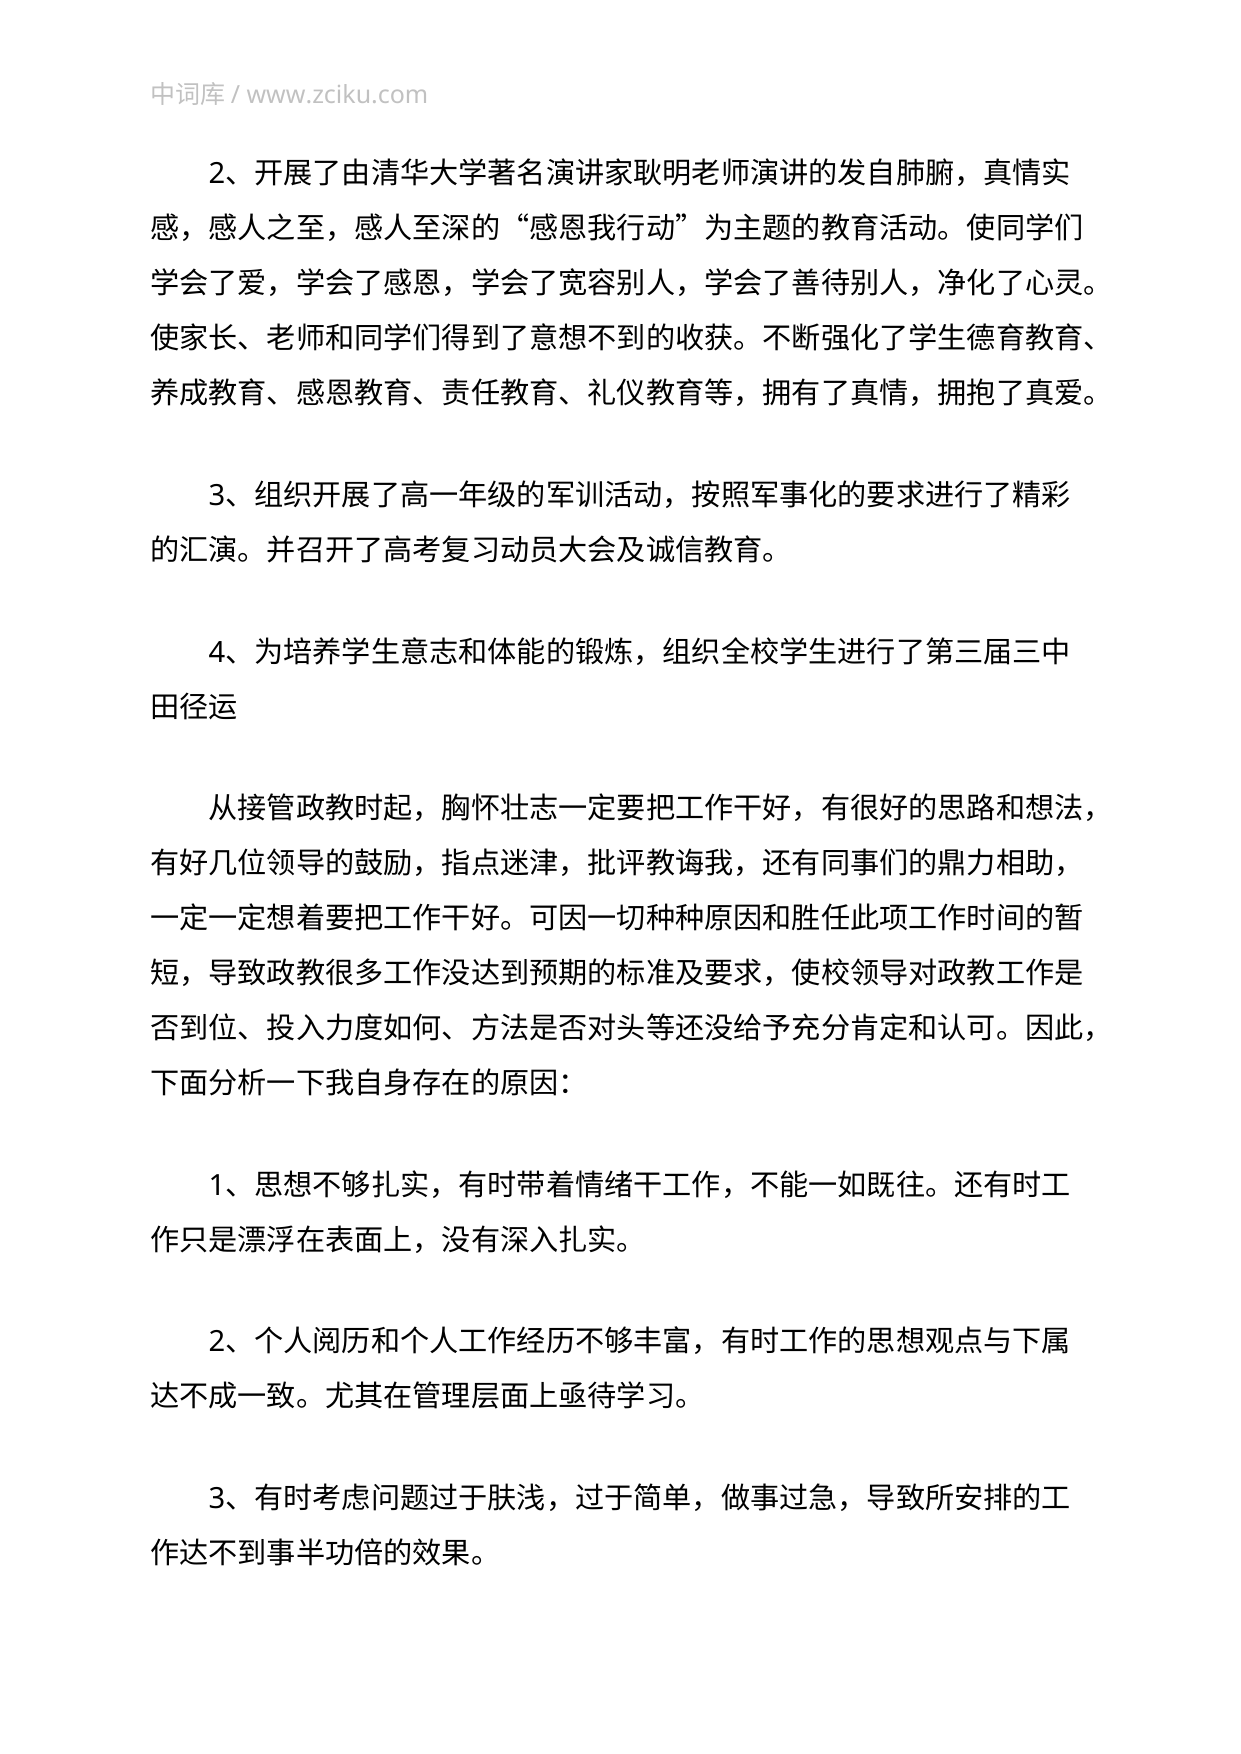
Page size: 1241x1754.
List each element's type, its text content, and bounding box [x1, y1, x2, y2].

text 3、组织开展了高一年级的军训活动，按照军事化的要求进行了精彩的汇演。并召开了高考复习动员大会及诚信教育。 [150, 471, 1090, 569]
text 2、开展了由清华大学著名演讲家耿明老师演讲的发自肺腑，真情实感，感人之至，感人至深的“感恩我行动”为主题的教育活动。使同学们学会了爱，学会了感恩，学会了宽容别人，学会了善待别人，净化了心灵。使家长、老师和同学们得到了意想不到的收获。不断强化了学生德育教育、养成教育、感恩教育、责任教育、礼仪教育等，拥有了真情，拥抱了真爱。 [150, 150, 1090, 412]
text 2、个人阅历和个人工作经历不够丰富，有时工作的思想观点与下属达不成一致。尤其在管理层面上亟待学习。 [150, 1318, 1090, 1415]
text 从接管政教时起，胸怀壮志一定要把工作干好，有很好的思路和想法，有好几位领导的鼓励，指点迷津，批评教诲我，还有同事们的鼎力相助，一定一定想着要把工作干好。可因一切种种原因和胜任此项工作时间的暂短，导致政教很多工作没达到预期的标准及要求，使校领导对政教工作是否到位、投入力度如何、方法是否对头等还没给予充分肯定和认可。因此，下面分析一下我自身存在的原因： [150, 785, 1090, 1102]
text 1、思想不够扎实，有时带着情绪干工作，不能一如既往。还有时工作只是漂浮在表面上，没有深入扎实。 [150, 1161, 1090, 1258]
text 4、为培养学生意志和体能的锻炼，组织全校学生进行了第三届三中田径运 [150, 628, 1090, 726]
text 3、有时考虑问题过于肤浅，过于简单，做事过急，导致所安排的工作达不到事半功倍的效果。 [150, 1475, 1090, 1572]
